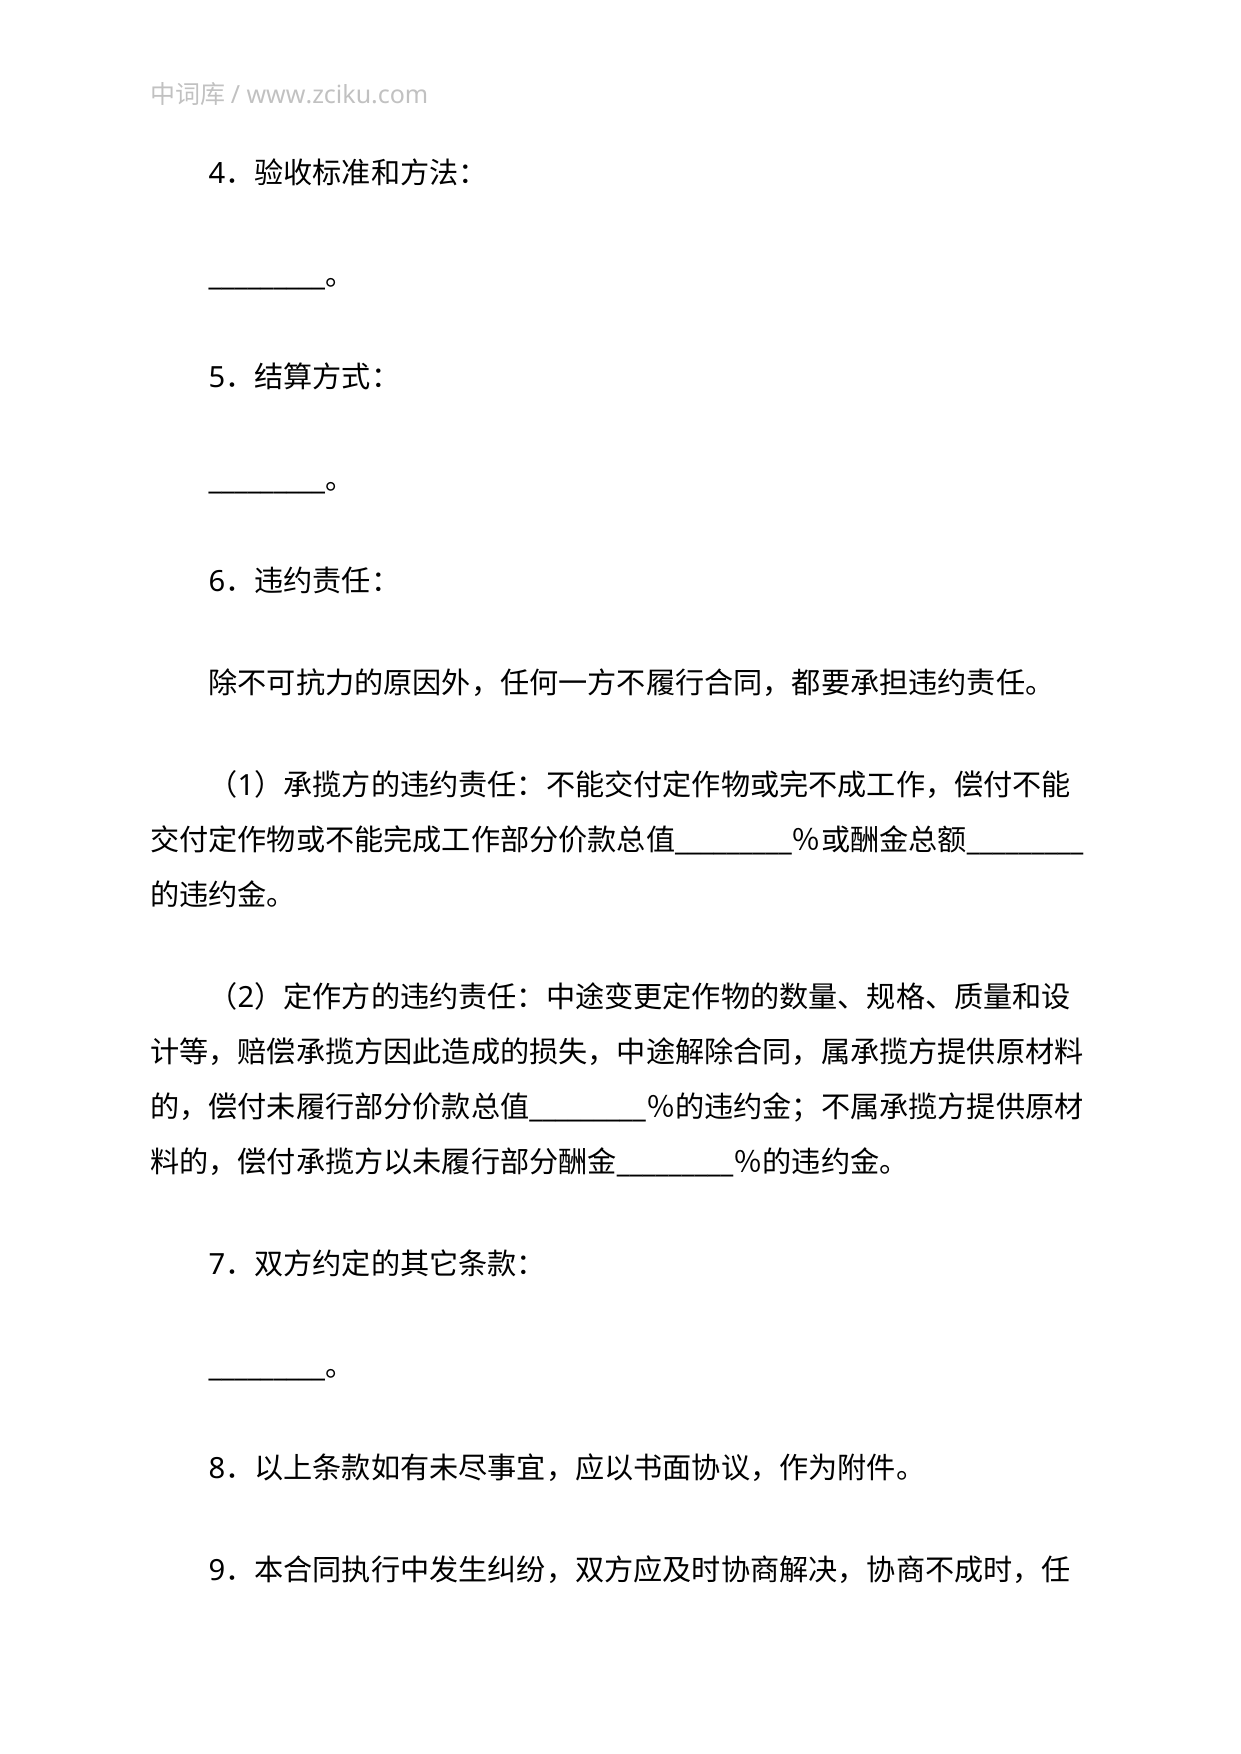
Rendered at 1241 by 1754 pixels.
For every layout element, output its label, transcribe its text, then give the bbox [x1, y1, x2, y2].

text （1）承揽方的违约责任：不能交付定作物或完不成工作，偿付不能交付定作物或不能完成工作部分价款总值_________％或酬金总额_________的违约金。 [150, 762, 1090, 914]
text 8．以上条款如有未尽事宜，应以书面协议，作为附件。 [150, 1444, 1090, 1487]
text 6．违约责任： [150, 558, 1090, 600]
text （2）定作方的违约责任：中途变更定作物的数量、规格、质量和设计等，赔偿承揽方因此造成的损失，中途解除合同，属承揽方提供原材料的，偿付未履行部分价款总值_________％的违约金；不属承揽方提供原材料的，偿付承揽方以未履行部分酬金_________％的违约金。 [150, 973, 1090, 1181]
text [150, 1546, 1090, 1589]
text _________。 [150, 456, 1090, 498]
text _________。 [150, 252, 1090, 294]
text 7．双方约定的其它条款： [150, 1240, 1090, 1283]
text 4．验收标准和方法： [150, 150, 1090, 192]
text 除不可抗力的原因外，任何一方不履行合同，都要承担违约责任。 [150, 660, 1090, 702]
text _________。 [150, 1342, 1090, 1385]
text 5．结算方式： [150, 354, 1090, 396]
